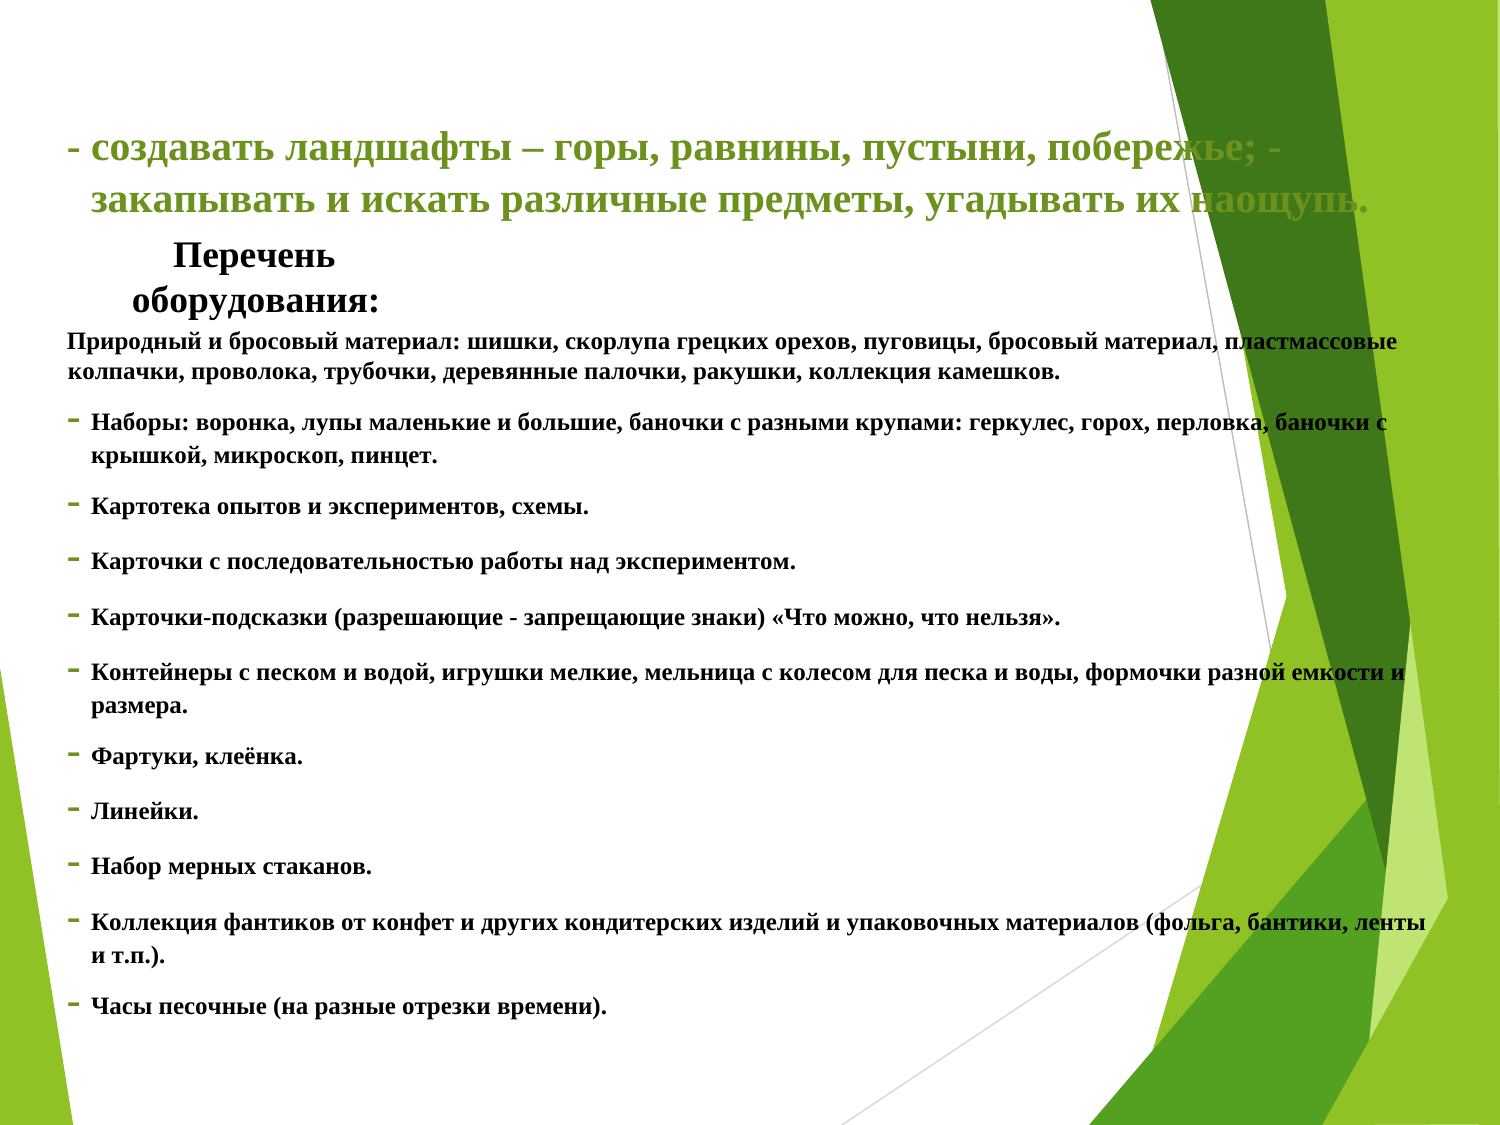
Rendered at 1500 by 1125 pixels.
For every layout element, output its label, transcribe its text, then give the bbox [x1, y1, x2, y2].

text Природный и бросовый материал: шишки, скорлупа грецких орехов, пуговицы, бросовый материал, пластмассовые колпачки, проволока, трубочки, деревянные палочки, ракушки, коллекция камешков. [67, 326, 1429, 385]
list Контейнеры с песком и водой, игрушки мелкие, мельница с колесом для песка и воды, формочки разной емкости и размера. [67, 641, 1429, 719]
list Картотека опытов и экспериментов, схемы. [67, 476, 1429, 523]
list Фартуки, клеёнка. [67, 725, 1429, 773]
list Коллекция фантиков от конфет и других кондитерских изделий и упаковочных материалов (фольга, бантики, ленты и т.п.). [67, 891, 1429, 969]
list Набор мерных стаканов. [67, 836, 1429, 884]
text Перечень оборудования: [132, 232, 588, 320]
list Карточки с последовательностью работы над экспериментом. [67, 531, 1429, 579]
list создавать ландшафты – горы, равнины, пустыни, побережье; -закапывать и искать различные предметы, угадывать их наощупь. [67, 122, 1429, 222]
list Линейки. [67, 781, 1429, 828]
list Карточки-подсказки (разрешающие - запрещающие знаки) «Что можно, что нельзя». [67, 586, 1429, 634]
list Часы песочные (на разные отрезки времени). [67, 975, 1429, 1023]
list Наборы: воронка, лупы маленькие и большие, баночки с разными крупами: геркулес, горох, перловка, баночки с крышкой, микроскоп, пинцет. [67, 391, 1429, 469]
